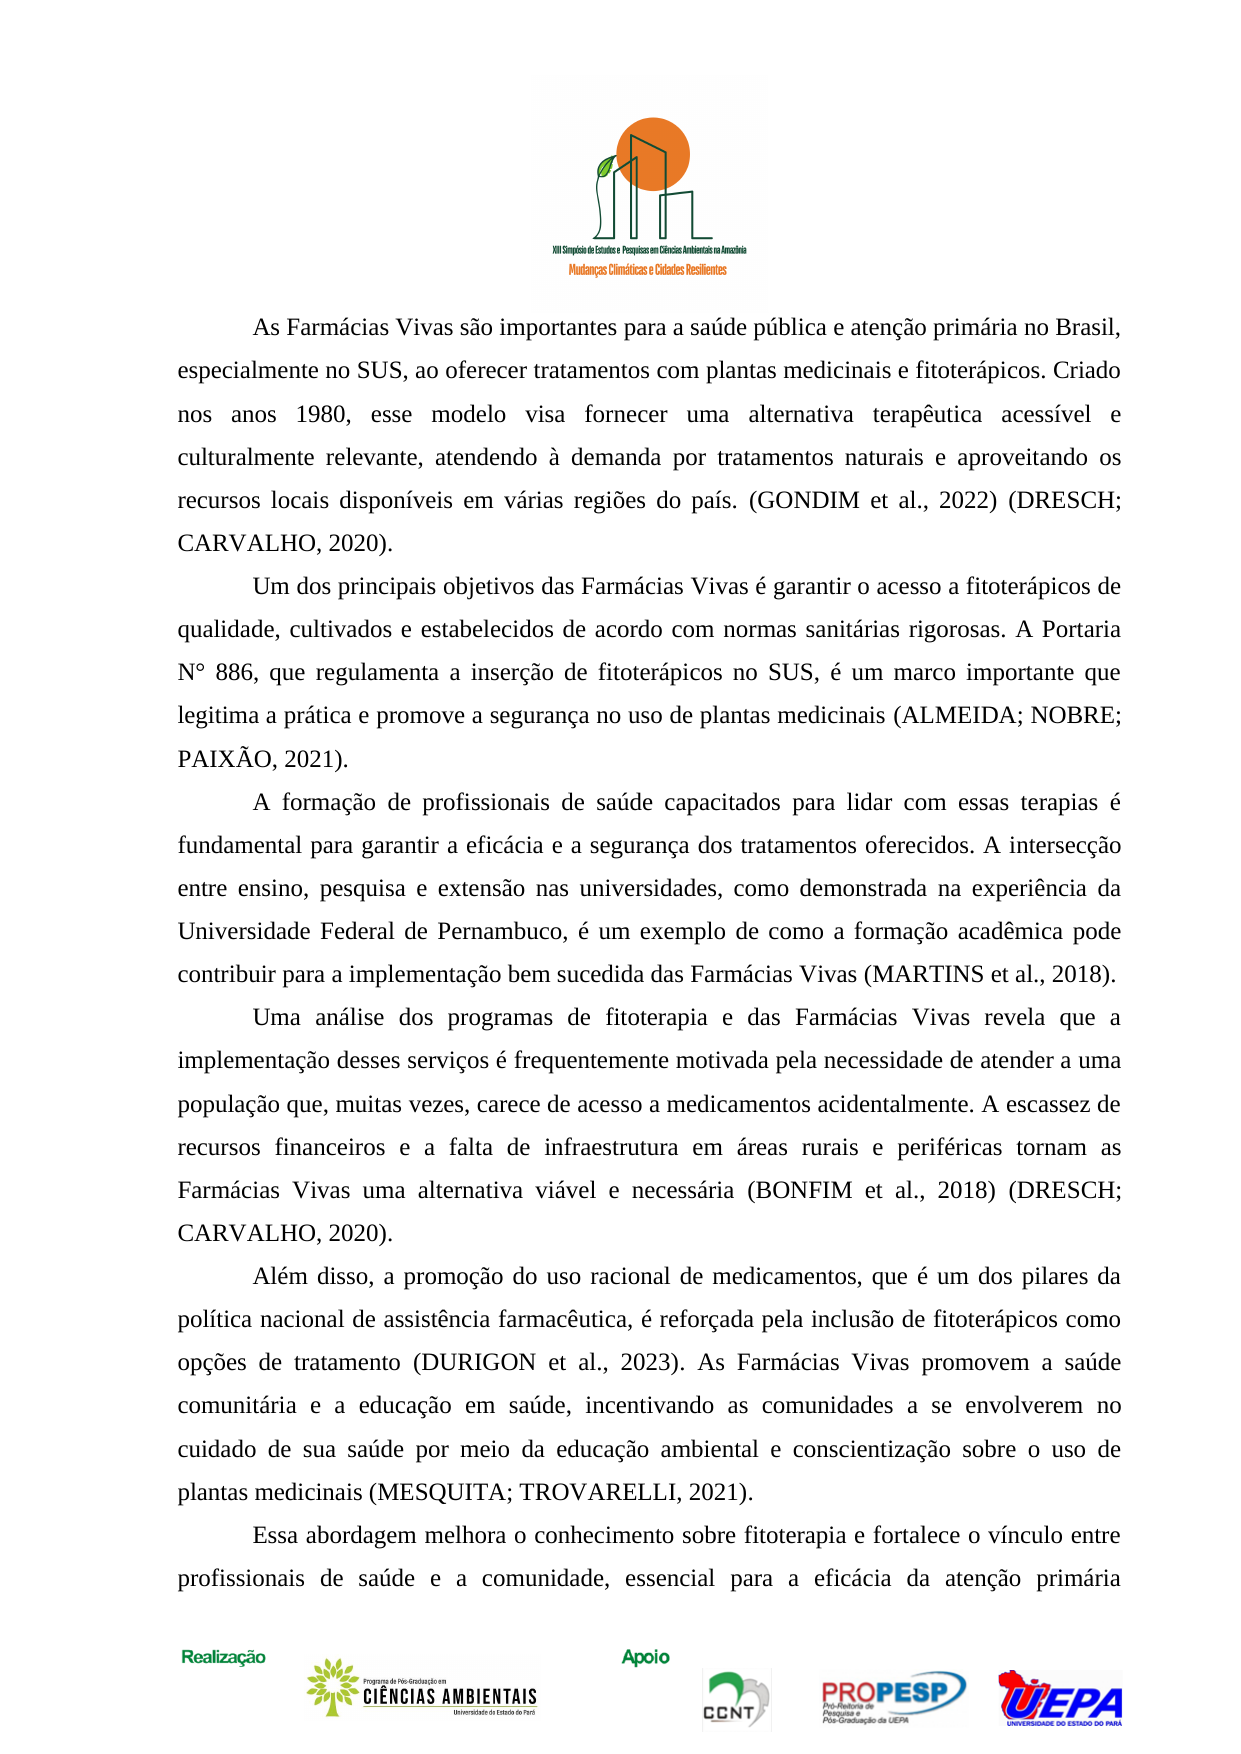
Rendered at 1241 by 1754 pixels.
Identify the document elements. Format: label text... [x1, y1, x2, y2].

picture [818, 1669, 969, 1728]
text Um dos principais objetivos das Farmácias Vivas é garantir o acesso a fitoterápicos de qualidade, cultivados e estabelecidos de acordo com normas sanitárias rigorosas. A Portaria N° 886, que regulamenta a inserção de fitoterápicos no SUS, é um marco importante que legitima a prática e promove a segurança no uso de plantas medicinais (ALMEIDA; NOBRE; PAIXÃO, 2021). [177, 571, 1122, 772]
text A formação de profissionais de saúde capacitados para lidar com essas terapias é fundamental para garantir a eficácia e a segurança dos tratamentos oferecidos. A intersecção entre ensino, pesquisa e extensão nas universidades, como demonstrada na experiência da Universidade Federal de Pernambuco, é um exemplo de como a formação acadêmica pode contribuir para a implementação bem sucedida das Farmácias Vivas (MARTINS et al., 2018). [177, 787, 1122, 988]
picture [531, 75, 769, 313]
picture [998, 1670, 1123, 1726]
picture [177, 1639, 276, 1671]
text Uma análise dos programas de fitoterapia e das Farmácias Vivas revela que a implementação desses serviços é frequentemente motivada pela necessidade de atender a uma população que, muitas vezes, carece de acesso a medicamentos acidentalmente. A escassez de recursos financeiros e a falta de infraestrutura em áreas rurais e periféricas tornam as Farmácias Vivas uma alternativa viável e necessária (BONFIM et al., 2018) (DRESCH; CARVALHO, 2020). [177, 1002, 1122, 1247]
text As Farmácias Vivas são importantes para a saúde pública e atenção primária no Brasil, especialmente no SUS, ao oferecer tratamentos com plantas medicinais e fitoterápicos. Criado nos anos 1980, esse modelo visa fornecer uma alternativa terapêutica acessível e culturalmente relevante, atendendo à demanda por tratamentos naturais e aproveitando os recursos locais disponíveis em várias regiões do país. (GONDIM et al., 2022) (DRESCH; CARVALHO, 2020). [177, 312, 1122, 557]
picture [611, 1638, 680, 1679]
picture [692, 1668, 782, 1732]
picture [303, 1654, 542, 1721]
text Além disso, a promoção do uso racional de medicamentos, que é um dos pilares da política nacional de assistência farmacêutica, é reforçada pela inclusão de fitoterápicos como opções de tratamento (DURIGON et al., 2023). As Farmácias Vivas promovem a saúde comunitária e a educação em saúde, incentivando as comunidades a se envolverem no cuidado de sua saúde por meio da educação ambiental e conscientização sobre o uso de plantas medicinais (MESQUITA; TROVARELLI, 2021). [177, 1261, 1122, 1506]
